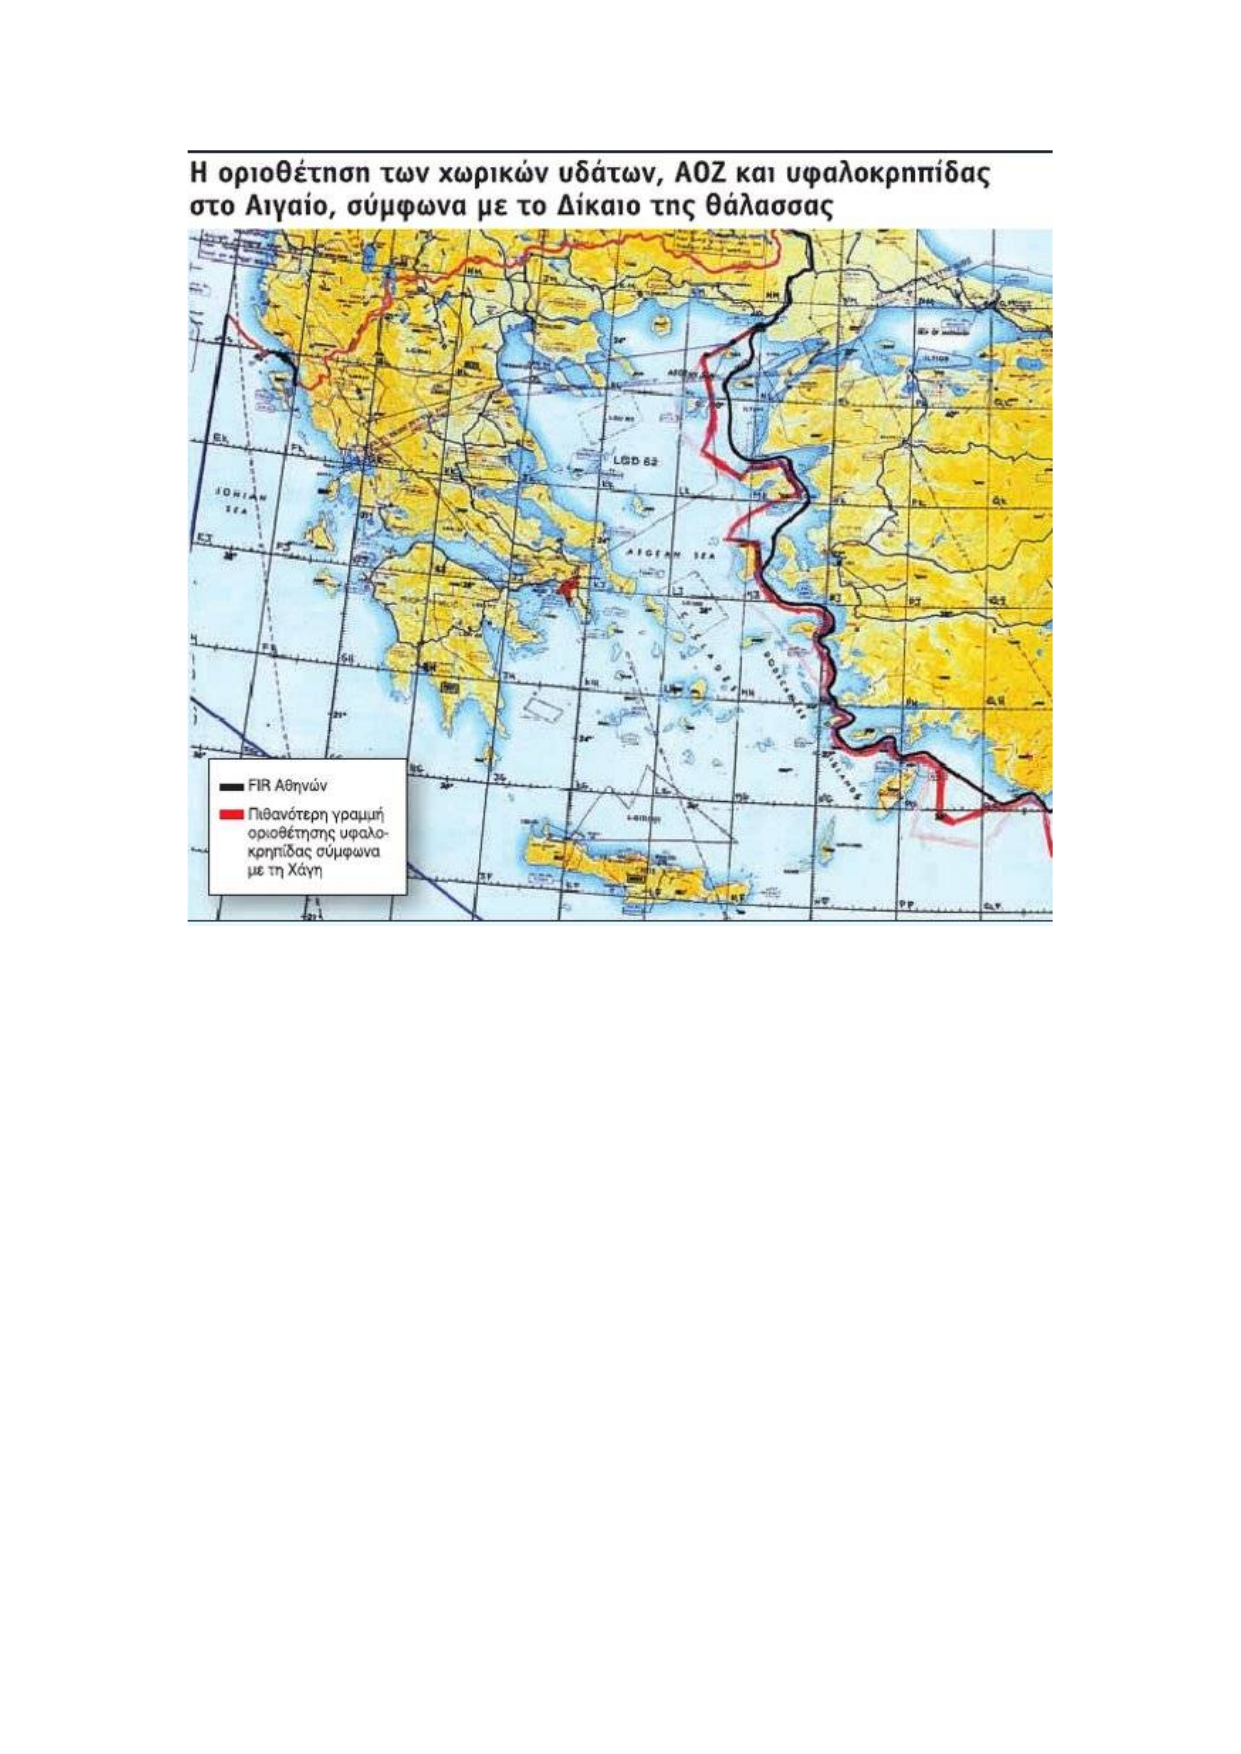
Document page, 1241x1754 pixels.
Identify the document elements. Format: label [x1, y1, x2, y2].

picture [187, 150, 1053, 926]
